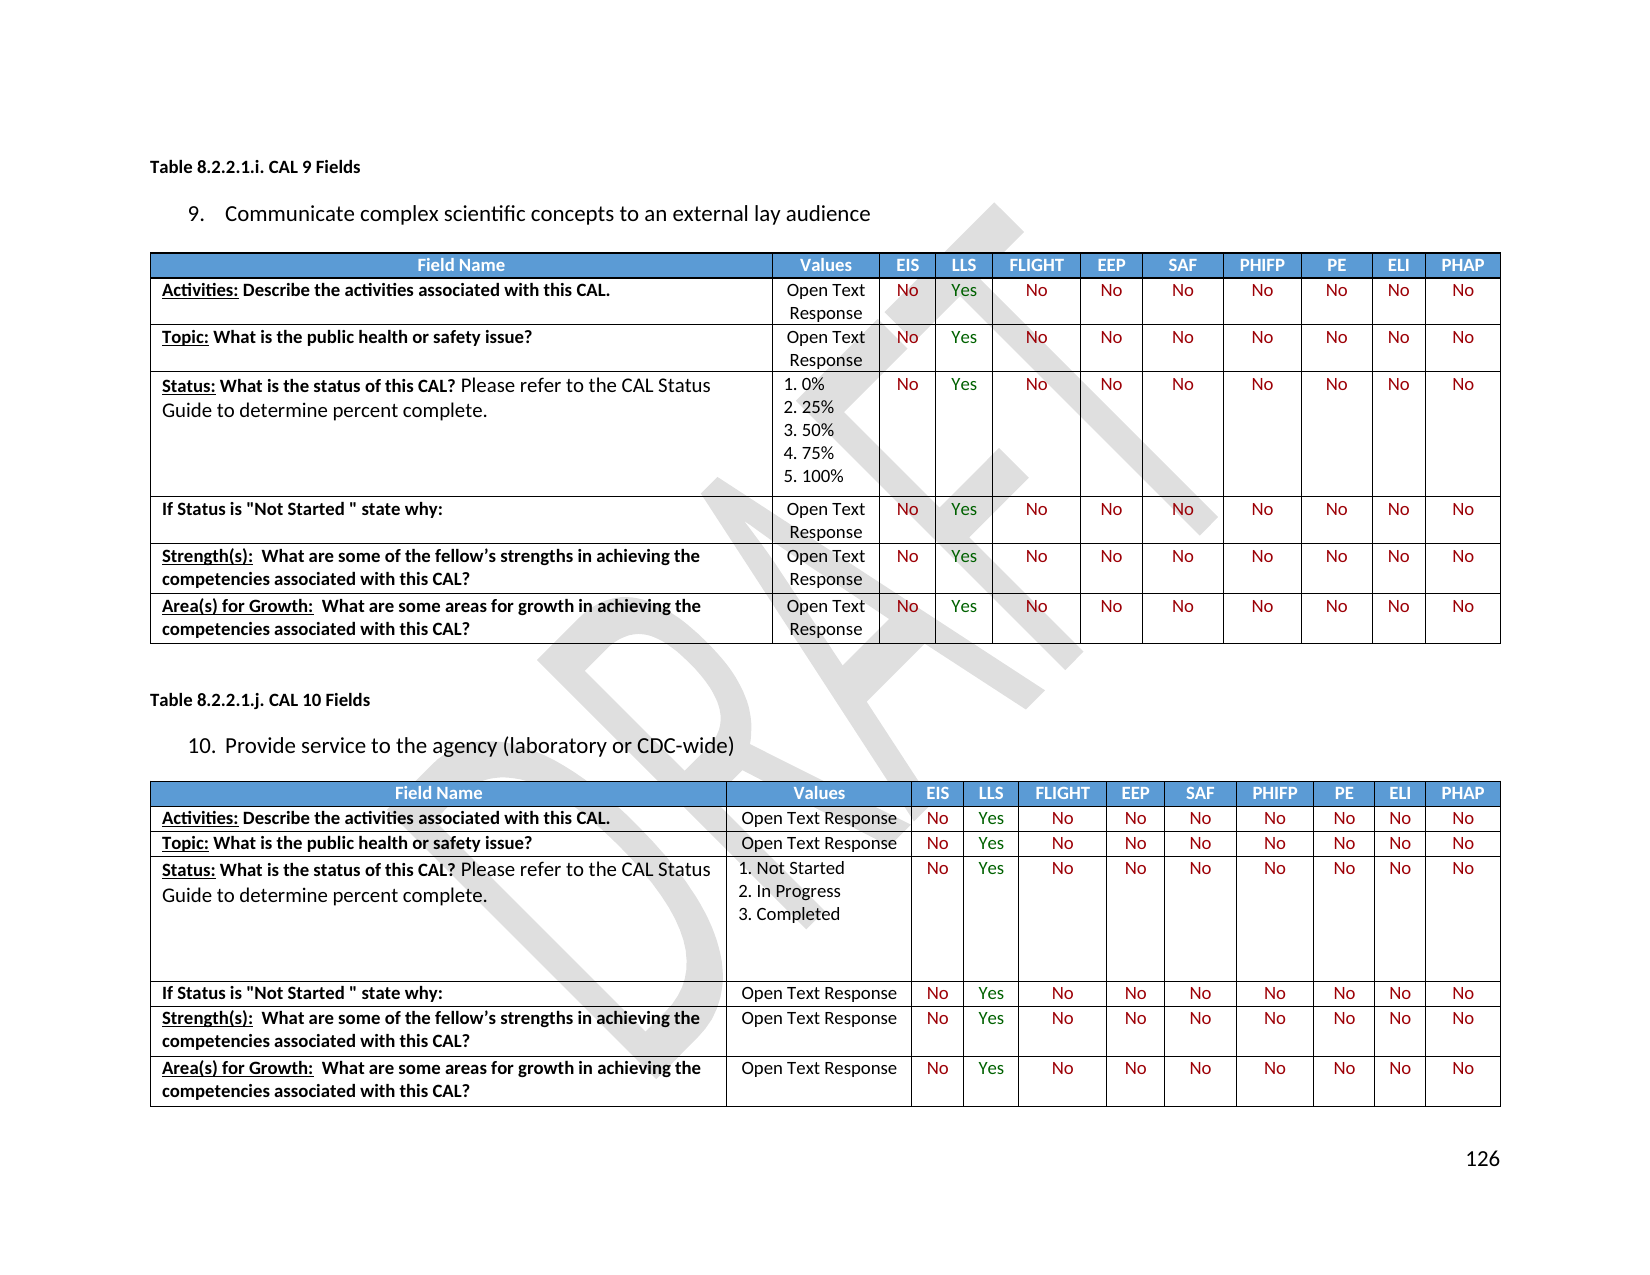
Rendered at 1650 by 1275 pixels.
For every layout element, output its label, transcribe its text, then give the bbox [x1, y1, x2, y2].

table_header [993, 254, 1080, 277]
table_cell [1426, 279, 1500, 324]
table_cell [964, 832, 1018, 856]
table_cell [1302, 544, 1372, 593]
list Communicate complex scientific concepts to an external lay audience [187, 199, 1500, 227]
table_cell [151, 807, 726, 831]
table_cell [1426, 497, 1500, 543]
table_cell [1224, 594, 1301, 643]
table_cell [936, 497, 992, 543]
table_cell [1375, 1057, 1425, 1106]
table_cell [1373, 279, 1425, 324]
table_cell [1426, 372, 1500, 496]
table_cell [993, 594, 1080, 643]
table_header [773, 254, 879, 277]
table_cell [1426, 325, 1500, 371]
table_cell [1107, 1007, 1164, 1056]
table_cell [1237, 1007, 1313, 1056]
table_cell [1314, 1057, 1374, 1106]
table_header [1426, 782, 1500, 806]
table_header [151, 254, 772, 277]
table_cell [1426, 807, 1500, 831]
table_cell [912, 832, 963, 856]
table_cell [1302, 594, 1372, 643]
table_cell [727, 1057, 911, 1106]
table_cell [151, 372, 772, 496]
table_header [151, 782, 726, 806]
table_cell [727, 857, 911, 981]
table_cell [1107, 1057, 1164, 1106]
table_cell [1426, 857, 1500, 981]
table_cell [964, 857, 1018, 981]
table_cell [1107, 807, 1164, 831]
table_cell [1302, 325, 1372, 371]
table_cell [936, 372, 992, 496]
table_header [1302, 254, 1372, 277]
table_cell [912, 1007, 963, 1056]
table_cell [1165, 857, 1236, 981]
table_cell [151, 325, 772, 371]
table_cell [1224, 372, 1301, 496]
text Table 8.2.2.1.j. CAL 10 Fields [150, 688, 1500, 711]
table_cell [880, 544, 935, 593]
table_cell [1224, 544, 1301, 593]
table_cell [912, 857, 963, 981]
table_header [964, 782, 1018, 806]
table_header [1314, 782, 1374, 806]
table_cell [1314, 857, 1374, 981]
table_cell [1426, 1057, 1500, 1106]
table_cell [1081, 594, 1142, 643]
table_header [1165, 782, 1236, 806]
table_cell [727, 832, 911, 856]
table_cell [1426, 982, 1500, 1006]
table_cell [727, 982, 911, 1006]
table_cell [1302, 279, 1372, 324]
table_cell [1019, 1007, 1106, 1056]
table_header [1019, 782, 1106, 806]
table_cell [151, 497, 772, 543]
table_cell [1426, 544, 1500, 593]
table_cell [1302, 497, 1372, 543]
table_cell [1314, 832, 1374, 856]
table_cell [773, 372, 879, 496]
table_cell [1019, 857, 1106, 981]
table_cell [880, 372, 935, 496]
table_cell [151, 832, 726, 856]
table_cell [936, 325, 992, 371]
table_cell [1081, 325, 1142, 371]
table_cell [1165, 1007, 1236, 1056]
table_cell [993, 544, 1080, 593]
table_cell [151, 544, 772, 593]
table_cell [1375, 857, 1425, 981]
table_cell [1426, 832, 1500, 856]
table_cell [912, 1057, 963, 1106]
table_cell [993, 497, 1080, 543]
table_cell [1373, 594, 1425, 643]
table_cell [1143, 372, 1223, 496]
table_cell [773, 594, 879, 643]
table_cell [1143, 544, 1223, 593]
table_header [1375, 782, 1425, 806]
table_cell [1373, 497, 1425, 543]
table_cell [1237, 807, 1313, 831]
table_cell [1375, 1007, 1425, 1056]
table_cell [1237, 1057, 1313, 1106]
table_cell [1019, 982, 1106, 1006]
text Table 8.2.2.1.i. CAL 9 Fields [150, 156, 1500, 179]
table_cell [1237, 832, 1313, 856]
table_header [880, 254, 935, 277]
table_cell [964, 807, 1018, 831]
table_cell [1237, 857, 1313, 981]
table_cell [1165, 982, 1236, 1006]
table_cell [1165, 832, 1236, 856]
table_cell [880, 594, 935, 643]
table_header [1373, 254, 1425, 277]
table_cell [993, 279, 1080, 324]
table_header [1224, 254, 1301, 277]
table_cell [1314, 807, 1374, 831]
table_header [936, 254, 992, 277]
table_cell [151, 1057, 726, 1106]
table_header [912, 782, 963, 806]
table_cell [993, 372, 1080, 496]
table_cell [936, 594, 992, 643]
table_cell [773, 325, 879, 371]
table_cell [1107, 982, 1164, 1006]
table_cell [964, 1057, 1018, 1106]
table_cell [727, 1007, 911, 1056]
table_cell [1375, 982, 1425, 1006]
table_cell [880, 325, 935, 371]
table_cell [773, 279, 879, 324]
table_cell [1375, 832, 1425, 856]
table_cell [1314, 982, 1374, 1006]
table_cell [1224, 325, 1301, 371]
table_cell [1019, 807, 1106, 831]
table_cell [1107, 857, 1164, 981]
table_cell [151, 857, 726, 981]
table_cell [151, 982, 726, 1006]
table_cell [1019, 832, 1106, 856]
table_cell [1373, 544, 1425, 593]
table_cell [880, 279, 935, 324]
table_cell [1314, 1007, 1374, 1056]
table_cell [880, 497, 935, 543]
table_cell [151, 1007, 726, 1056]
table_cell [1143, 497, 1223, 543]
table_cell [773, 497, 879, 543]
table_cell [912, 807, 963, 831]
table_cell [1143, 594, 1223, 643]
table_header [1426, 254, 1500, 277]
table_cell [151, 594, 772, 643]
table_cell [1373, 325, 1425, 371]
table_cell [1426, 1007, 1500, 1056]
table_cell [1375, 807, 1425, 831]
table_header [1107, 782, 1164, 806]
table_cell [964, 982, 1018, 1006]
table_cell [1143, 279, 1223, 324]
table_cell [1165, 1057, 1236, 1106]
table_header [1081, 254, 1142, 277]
list Provide service to the agency (laboratory or CDC-wide) [187, 732, 1500, 760]
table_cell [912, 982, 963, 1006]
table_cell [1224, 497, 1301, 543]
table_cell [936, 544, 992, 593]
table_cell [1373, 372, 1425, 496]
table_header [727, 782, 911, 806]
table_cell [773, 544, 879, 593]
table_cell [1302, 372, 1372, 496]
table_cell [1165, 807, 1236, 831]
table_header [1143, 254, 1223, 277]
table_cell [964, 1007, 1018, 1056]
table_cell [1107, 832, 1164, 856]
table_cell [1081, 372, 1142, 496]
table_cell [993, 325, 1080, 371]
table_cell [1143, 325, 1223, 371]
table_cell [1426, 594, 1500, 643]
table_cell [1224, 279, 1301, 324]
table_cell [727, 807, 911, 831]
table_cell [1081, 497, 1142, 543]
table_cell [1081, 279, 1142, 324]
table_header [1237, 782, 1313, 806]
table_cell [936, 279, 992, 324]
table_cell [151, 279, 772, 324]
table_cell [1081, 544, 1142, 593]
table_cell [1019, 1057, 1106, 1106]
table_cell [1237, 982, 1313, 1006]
